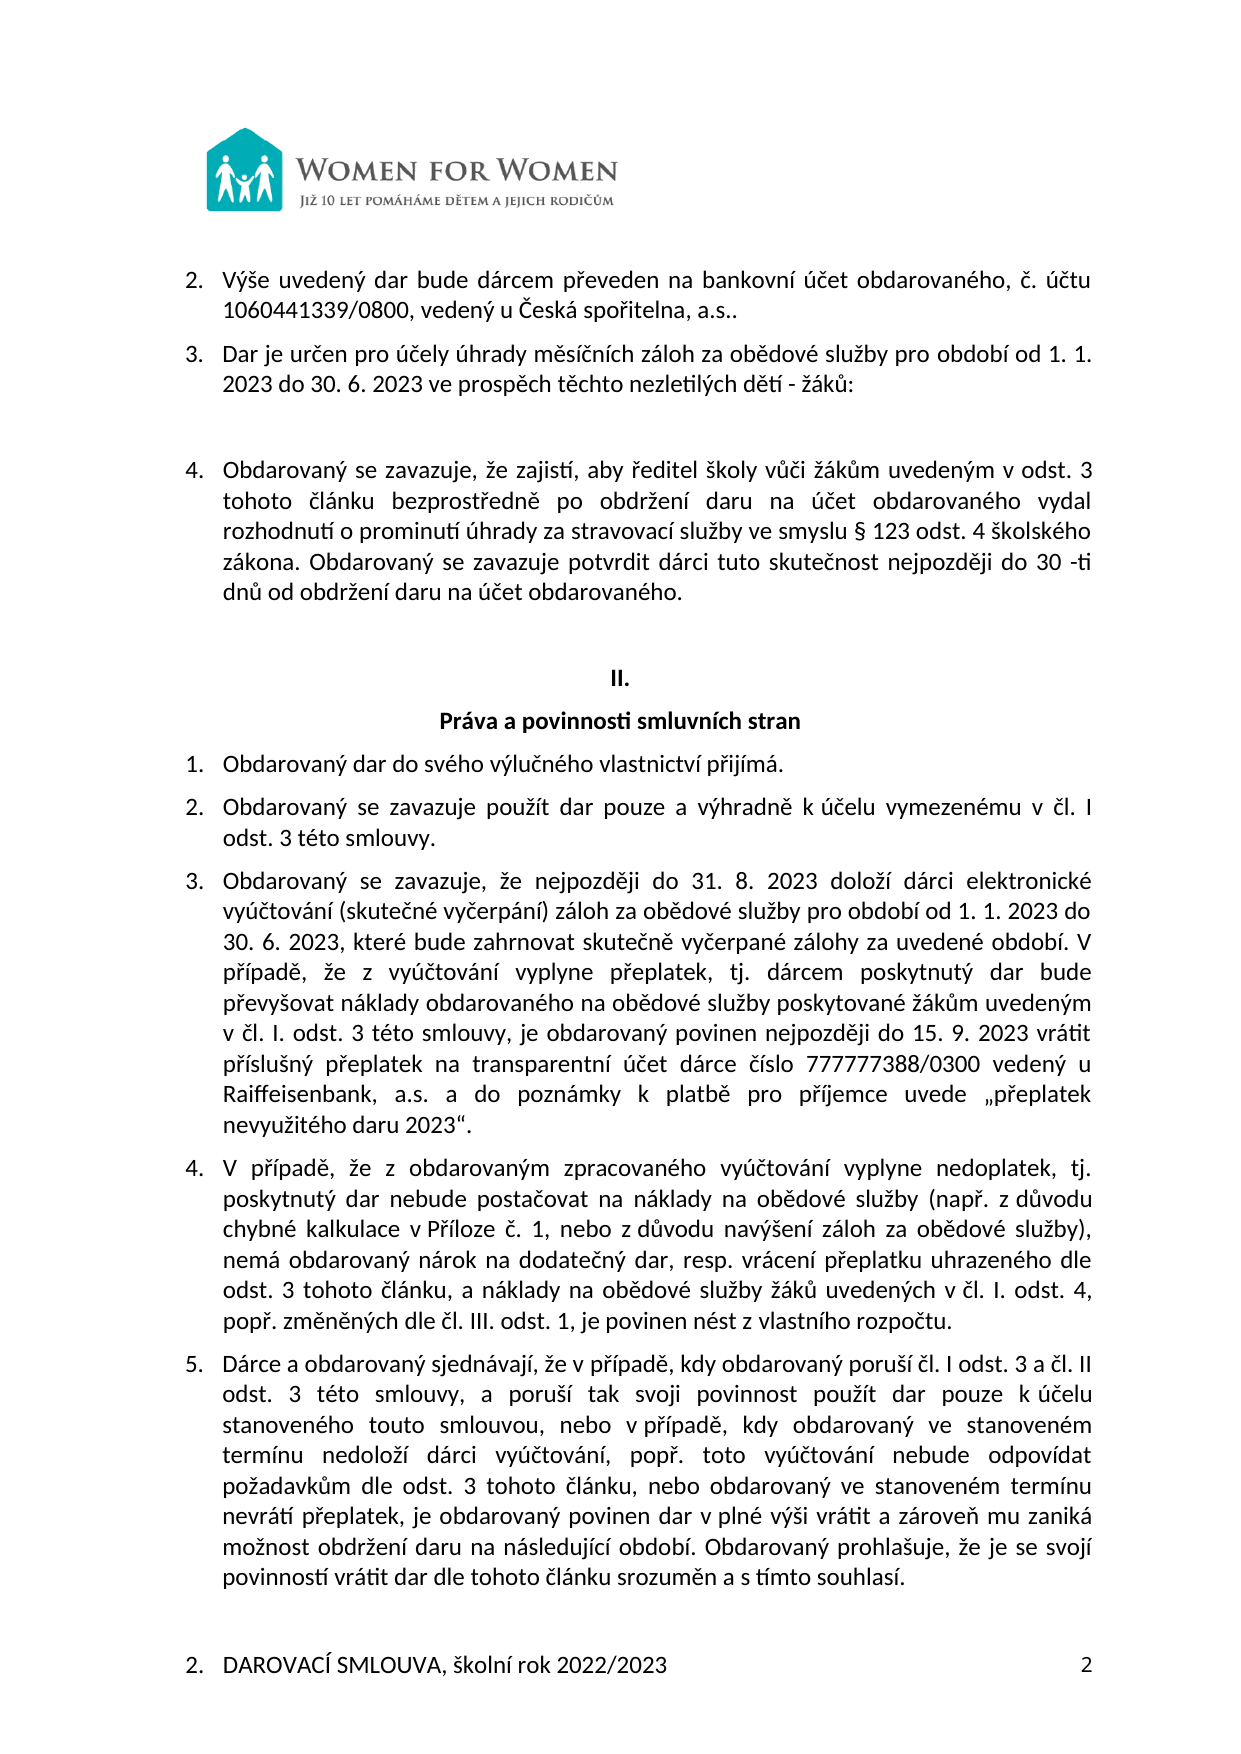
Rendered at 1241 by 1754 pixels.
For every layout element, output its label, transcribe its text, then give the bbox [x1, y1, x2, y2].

list Výše uvedený dar bude dárcem převeden na bankovní účet obdarovaného, č. účtu 1060441339/0800, vedený u Česká spořitelna, a.s.. [185, 264, 1093, 325]
list Dar je určen pro účely úhrady měsíčních záloh za obědové služby pro období od 1. 1. 2023 do 30. 6. 2023 ve prospěch těchto nezletilých dětí - žáků: [185, 338, 1093, 399]
list Dárce a obdarovaný sjednávají, že v případě, kdy obdarovaný poruší čl. I odst. 3 a čl. II odst. 3 této smlouvy, a poruší tak svoji povinnost použít dar pouze k účelu stanoveného touto smlouvou, nebo v případě, kdy obdarovaný ve stanoveném termínu nedoloží dárci vyúčtování, popř. toto vyúčtování nebude odpovídat požadavkům dle odst. 3 tohoto článku, nebo obdarovaný ve stanoveném termínu nevrátí přeplatek, je obdarovaný povinen dar v plné výši vrátit a zároveň mu zaniká možnost obdržení daru na následující období. Obdarovaný prohlašuje, že je se svojí povinností vrátit dar dle tohoto článku srozuměn a s tímto souhlasí. [185, 1348, 1093, 1592]
list Obdarovaný se zavazuje použít dar pouze a výhradně k účelu vymezenému v čl. I odst. 3 této smlouvy. [185, 791, 1093, 852]
list Obdarovaný se zavazuje, že nejpozději do 31. 8. 2023 doloží dárci elektronické vyúčtování (skutečné vyčerpání) záloh za obědové služby pro období od 1. 1. 2023 do 30. 6. 2023, které bude zahrnovat skutečně vyčerpané zálohy za uvedené období. V případě, že z vyúčtování vyplyne přeplatek, tj. dárcem poskytnutý dar bude převyšovat náklady obdarovaného na obědové služby poskytované žákům uvedeným v čl. I. odst. 3 této smlouvy, je obdarovaný povinen nejpozději do 15. 9. 2023 vrátit příslušný přeplatek na transparentní účet dárce číslo 777777388/0300 vedený u Raiffeisenbank, a.s. a do poznámky k platbě pro příjemce uvede „přeplatek nevyužitého daru 2023“. [185, 865, 1093, 1140]
list V případě, že z obdarovaným zpracovaného vyúčtování vyplyne nedoplatek, tj. poskytnutý dar nebude postačovat na náklady na obědové služby (např. z důvodu chybné kalkulace v Příloze č. 1, nebo z důvodu navýšení záloh za obědové služby), nemá obdarovaný nárok na dodatečný dar, resp. vrácení přeplatku uhrazeného dle odst. 3 tohoto článku, a náklady na obědové služby žáků uvedených v čl. I. odst. 4, popř. změněných dle čl. III. odst. 1, je povinen nést z vlastního rozpočtu. [185, 1152, 1093, 1335]
text II. [148, 662, 1093, 693]
text Práva a povinnosti smluvních stran [148, 705, 1093, 736]
list Obdarovaný dar do svého výlučného vlastnictví přijímá. [185, 748, 1093, 779]
list Obdarovaný se zavazuje, že zajistí, aby ředitel školy vůči žákům uvedeným v odst. 3 tohoto článku bezprostředně po obdržení daru na účet obdarovaného vydal rozhodnutí o prominutí úhrady za stravovací služby ve smyslu § 123 odst. 4 školského zákona. Obdarovaný se zavazuje potvrdit dárci tuto skutečnost nejpozději do 30 -ti dnů od obdržení daru na účet obdarovaného. [185, 454, 1093, 607]
picture [147, 73, 677, 265]
